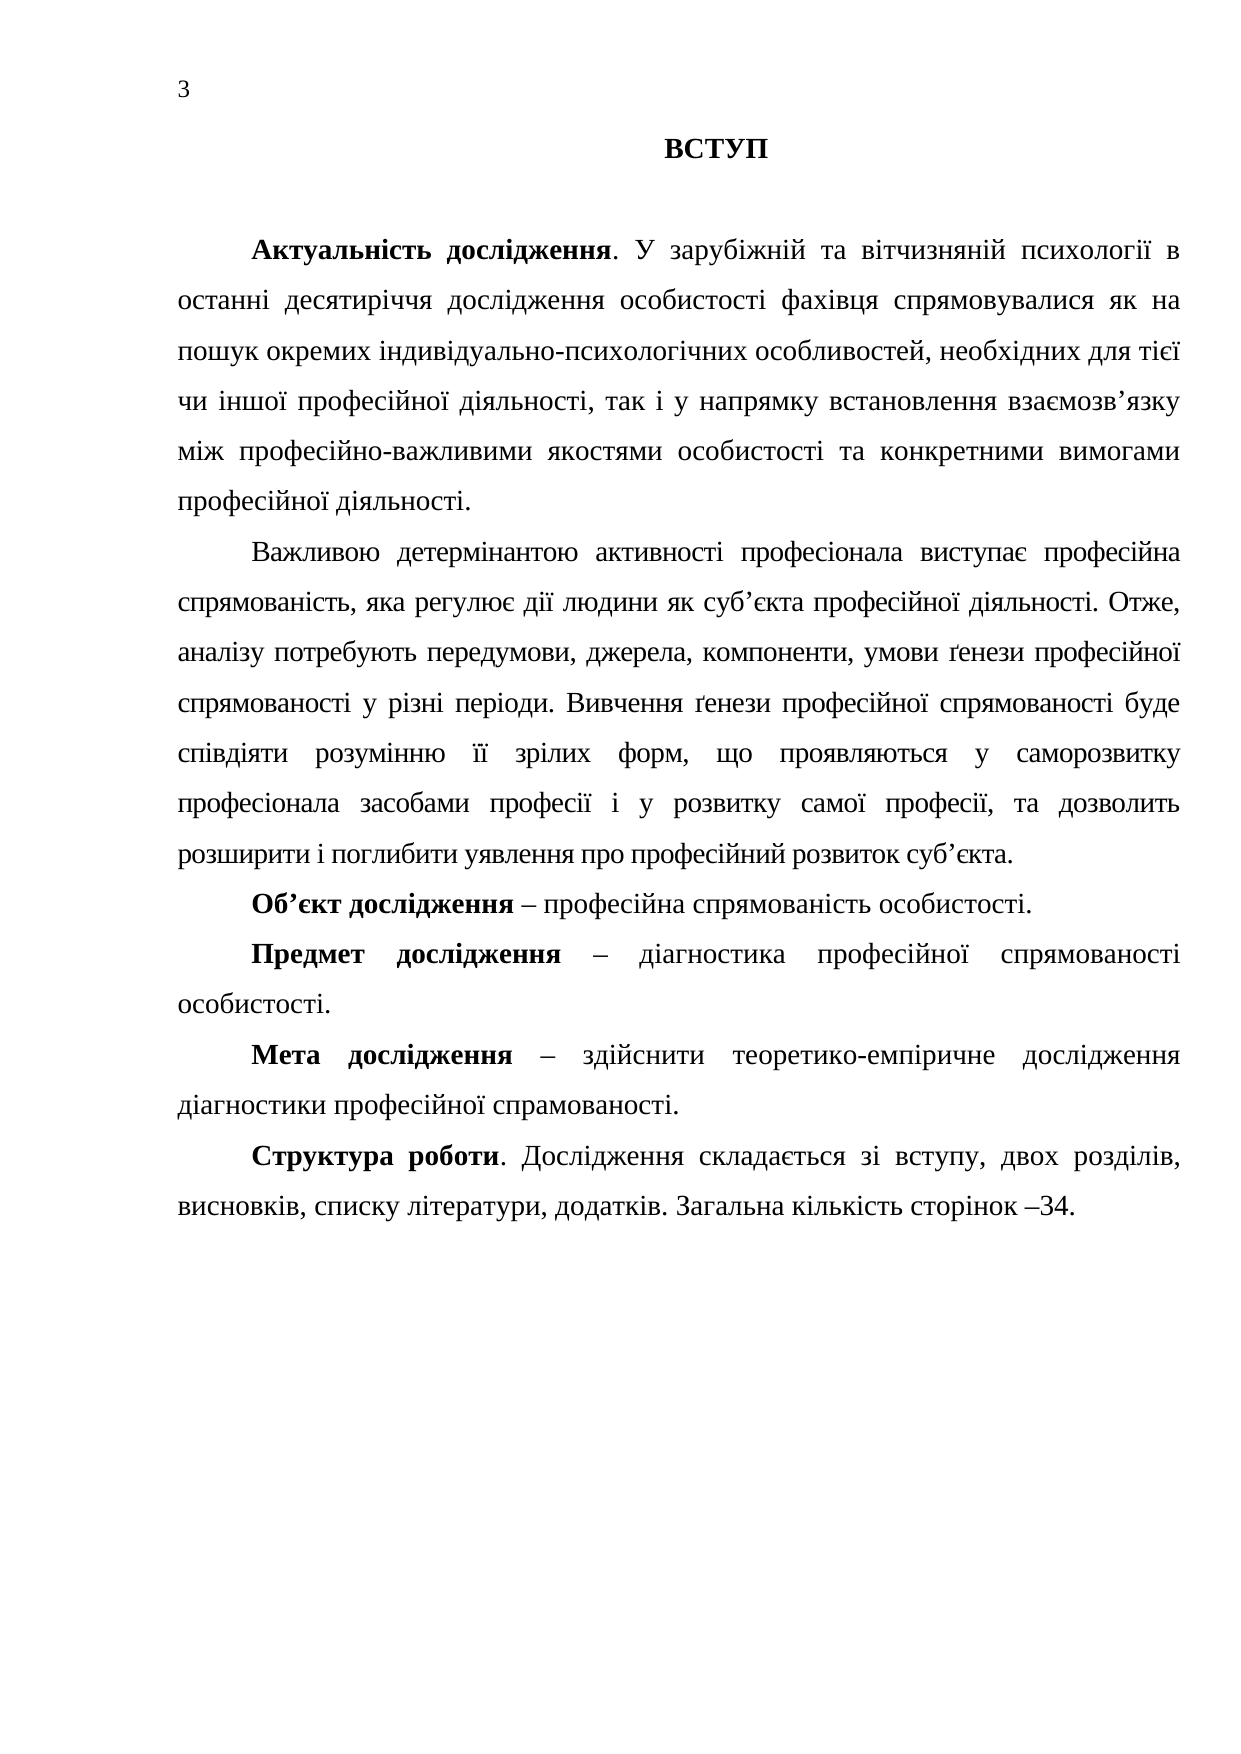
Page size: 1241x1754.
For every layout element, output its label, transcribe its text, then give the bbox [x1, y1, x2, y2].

text Актуальність дослідження. У зарубіжній та вітчизняній психології в останні десятиріччя дослідження особистості фахівця спрямовувалися як на пошук окремих індивідуально-психологічних особливостей, необхідних для тієї чи іншої професійної діяльності, так і у напрямку встановлення взаємозв’язку між професійно-важливими якостями особистості та конкретними вимогами професійної діяльності. [177, 232, 1181, 517]
text Важливою детермінантою активності професіонала виступає професійна спрямованість, яка регулює дії людини як суб’єкта професійної діяльності. Отже, аналізу потребують передумови, джерела, компоненти, умови ґенези професійної спрямованості у різні періоди. Вивчення ґенези професійної спрямованості буде співдіяти розумінню її зрілих форм, що проявляються у саморозвитку професіонала засобами професії і у розвитку самої професії, та дозволить розширити і поглибити уявлення про професійний розвиток суб’єкта. [177, 534, 1181, 869]
text Структура роботи. Дослідження складається зі вступу, двох розділів, висновків, списку літератури, додатків. Загальна кількість сторінок –34. [177, 1138, 1181, 1221]
text Предмет дослідження – діагностика професійної спрямованості особистості. [177, 936, 1181, 1020]
text ВСТУП [177, 131, 1181, 165]
text Об’єкт дослідження – професійна спрямованість особистості. [177, 886, 1181, 919]
text Мета дослідження – здійснити теоретико-емпіричне дослідження діагностики професійної спрамованості. [177, 1037, 1181, 1121]
